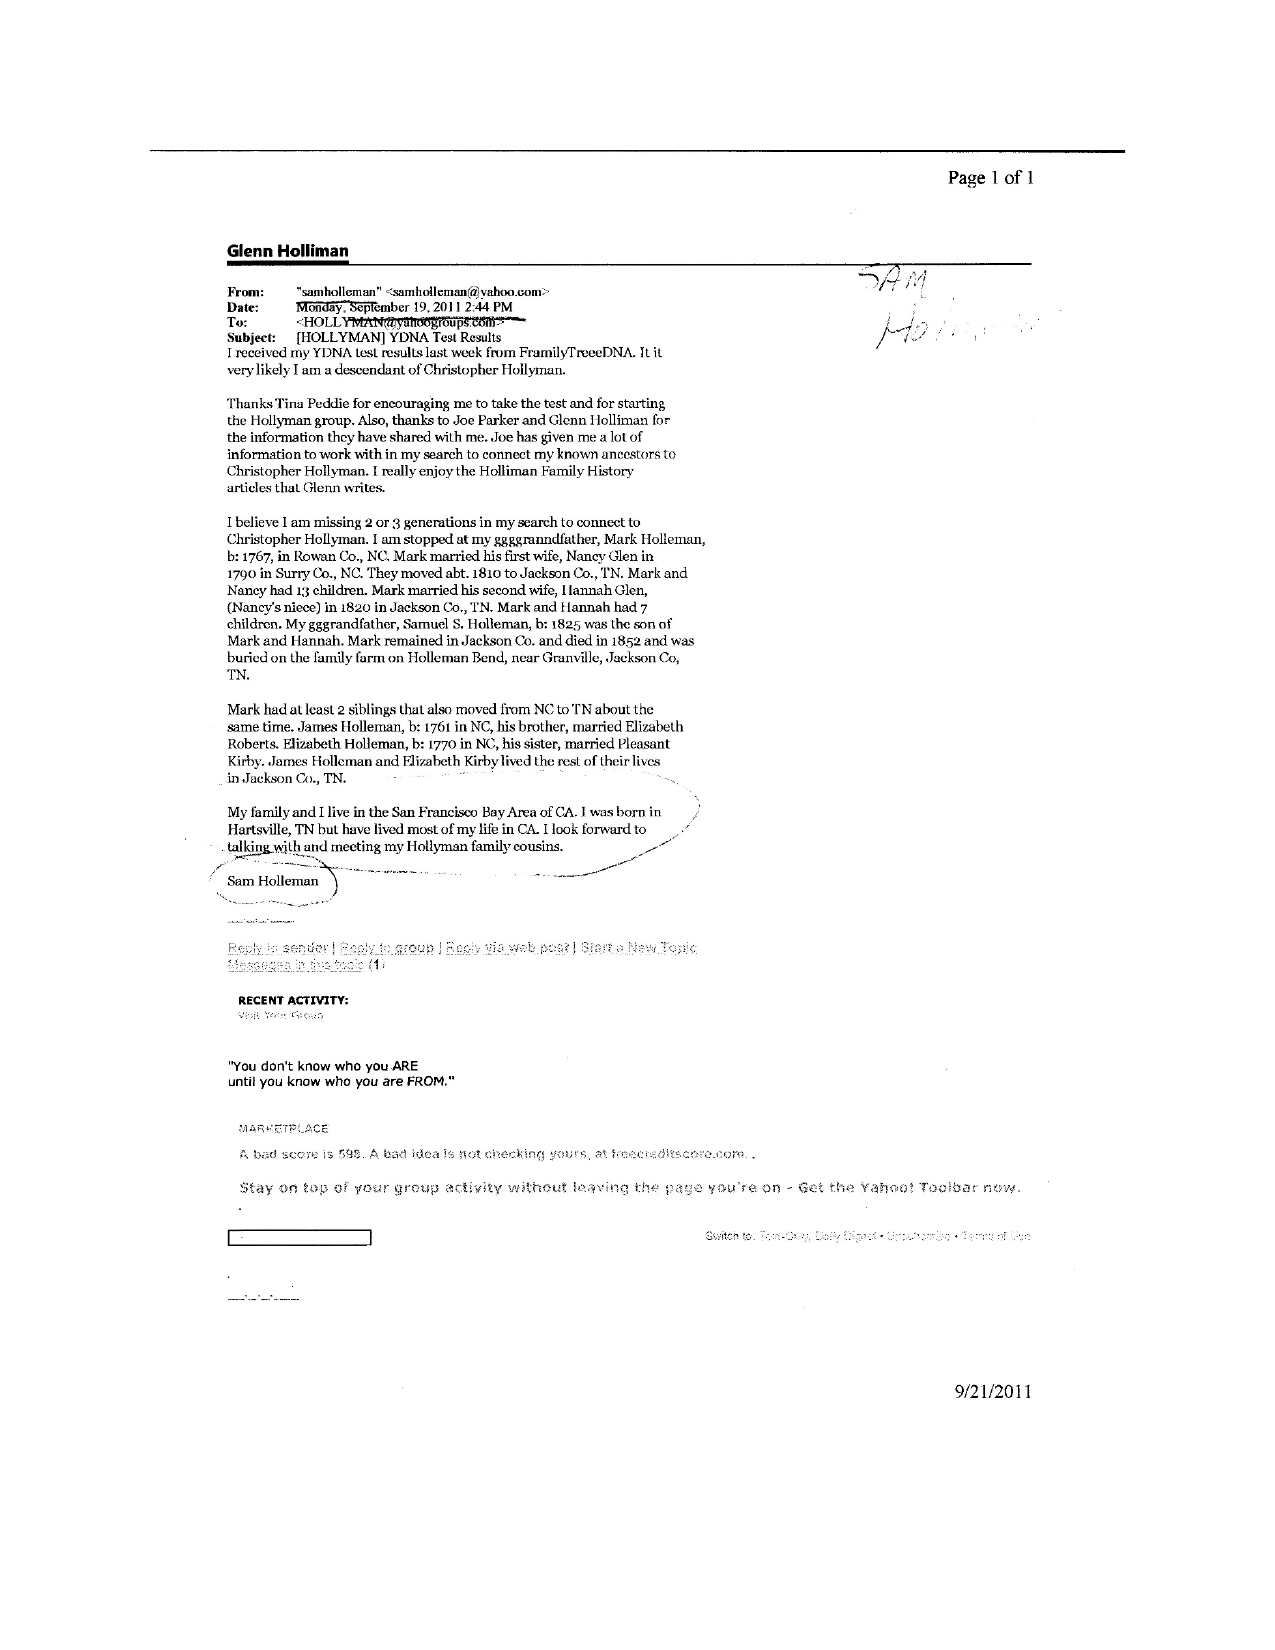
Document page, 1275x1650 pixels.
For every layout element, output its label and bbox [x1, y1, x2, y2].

picture [150, 150, 1125, 1423]
